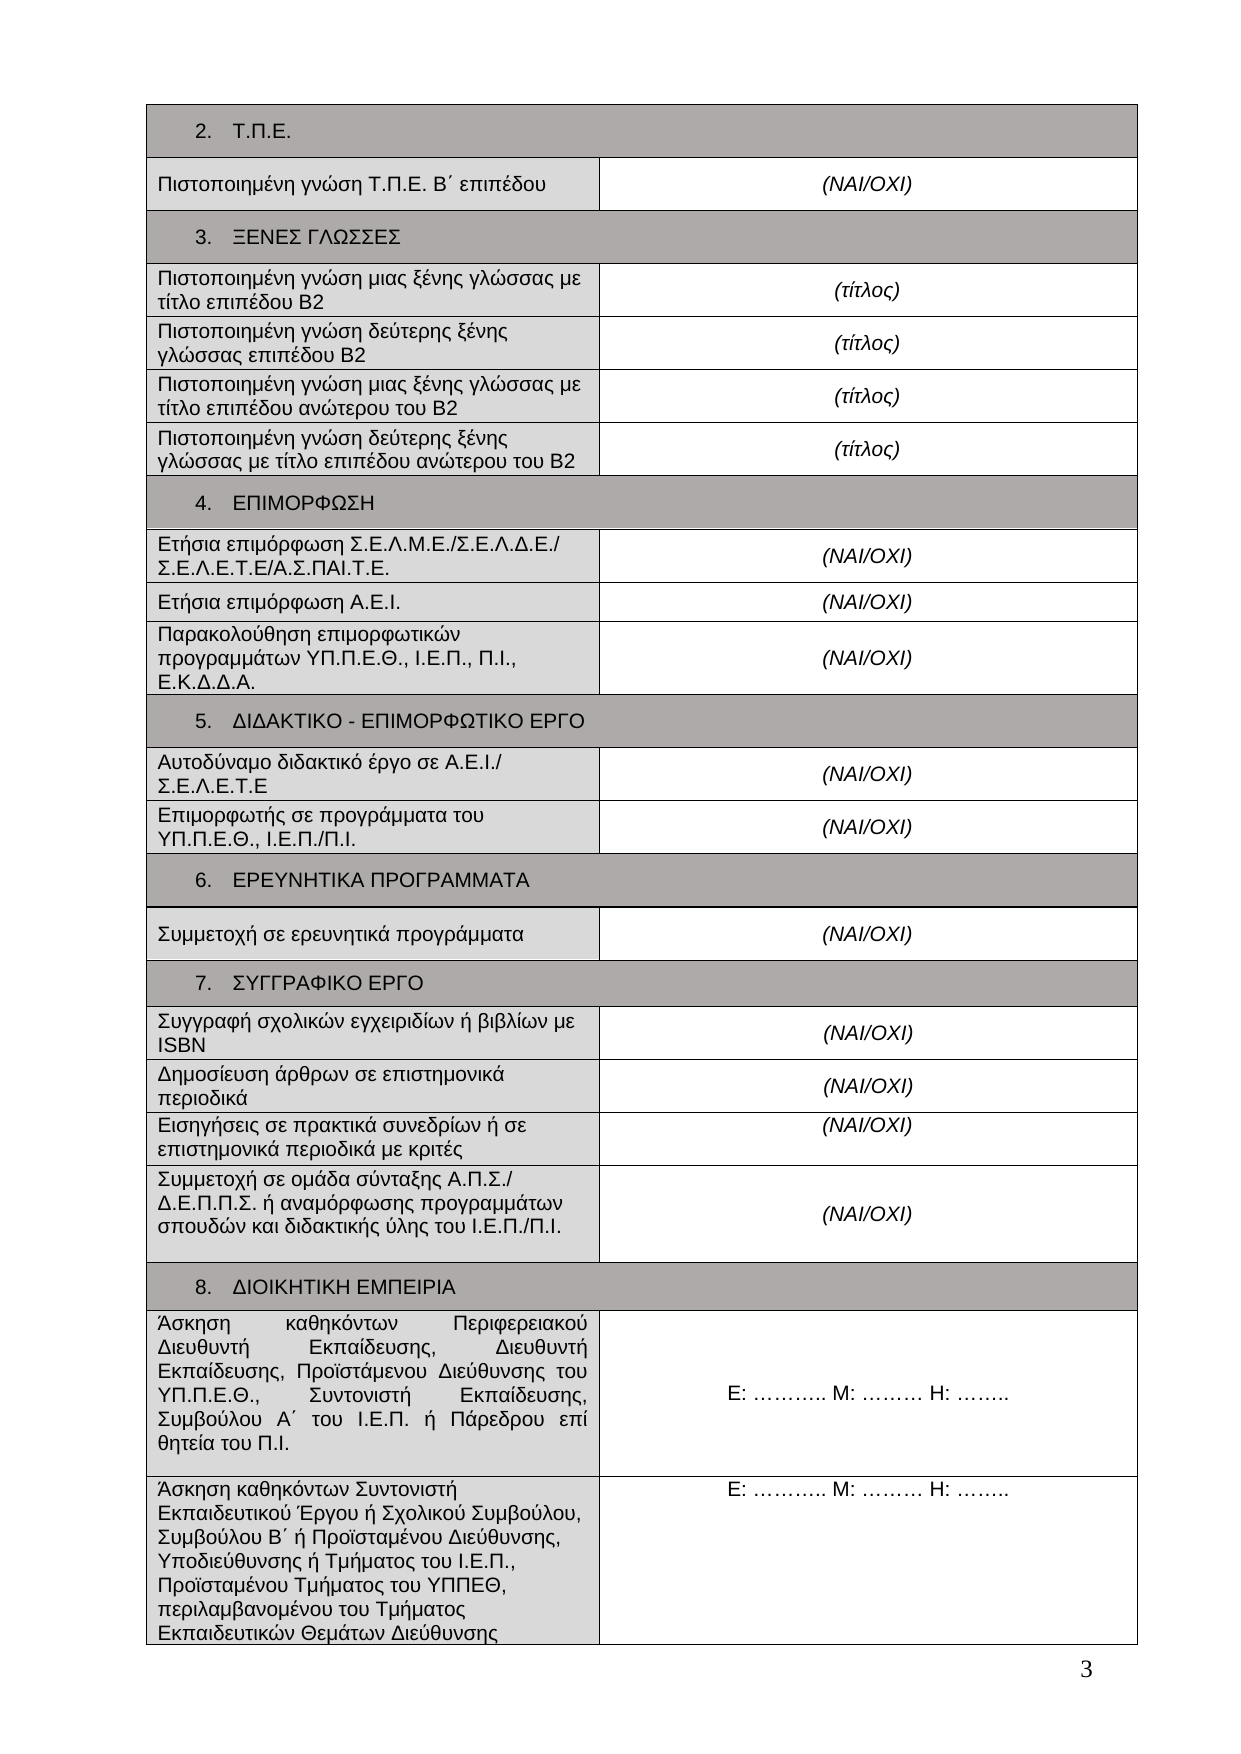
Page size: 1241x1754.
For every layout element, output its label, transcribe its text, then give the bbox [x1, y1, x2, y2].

table_cell Παρακολούθηση επιμορφωτικών προγραμμάτων ΥΠ.Π.Ε.Θ., Ι.Ε.Π., Π.Ι., Ε.Κ.Δ.Δ.Α. [147, 622, 599, 694]
table_cell Επιμορφωτής σε προγράμματα του ΥΠ.Π.Ε.Θ., Ι.Ε.Π./Π.Ι. [147, 801, 599, 853]
table_cell ΕΡΕΥΝΗΤΙΚΑ ΠΡΟΓΡΑΜΜΑΤΑ [147, 854, 1137, 906]
table_cell Συγγραφή σχολικών εγχειριδίων ή βιβλίων με ISBN [147, 1007, 599, 1059]
table_cell (ΝΑΙ/ΟΧΙ) [600, 908, 1137, 959]
table_cell Ετήσια επιμόρφωση Σ.Ε.Λ.Μ.Ε./Σ.Ε.Λ.Δ.Ε./ Σ.Ε.Λ.Ε.Τ.Ε/Α.Σ.ΠΑΙ.Τ.Ε. [147, 530, 599, 582]
table_cell (ΝΑΙ/ΟΧΙ) [600, 748, 1137, 800]
table_cell (ΝΑΙ/ΟΧΙ) [600, 801, 1137, 853]
table_cell Συμμετοχή σε ερευνητικά προγράμματα [147, 908, 599, 959]
table_cell (ΝΑΙ/ΟΧΙ) [600, 622, 1137, 694]
table_cell ΔΙΔΑΚΤΙΚΟ - ΕΠΙΜΟΡΦΩΤΙΚΟ ΕΡΓΟ [147, 695, 1137, 747]
table_cell Πιστοποιημένη γνώση μιας ξένης γλώσσας με τίτλο επιπέδου ανώτερου του Β2 [147, 370, 599, 422]
table_cell (ΝΑΙ/ΟΧΙ) [600, 1166, 1137, 1262]
table_cell Εισηγήσεις σε πρακτικά συνεδρίων ή σε επιστημονικά περιοδικά με κριτές [147, 1113, 599, 1165]
table_cell (τίτλος) [600, 264, 1137, 316]
table_cell Δημοσίευση άρθρων σε επιστημονικά περιοδικά [147, 1060, 599, 1112]
table_cell ΕΠΙΜΟΡΦΩΣΗ [147, 476, 1137, 528]
table_cell ΔΙΟΙΚΗΤΙΚΗ ΕΜΠΕΙΡΙΑ [147, 1263, 1137, 1310]
table_cell Ε: ……….. Μ: ……… Η: …….. [600, 1311, 1137, 1476]
table_cell (ΝΑΙ/ΟΧΙ) [600, 1060, 1137, 1112]
table_cell (ΝΑΙ/ΟΧΙ) [600, 1113, 1137, 1165]
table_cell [147, 1477, 599, 1644]
table_cell Συμμετοχή σε ομάδα σύνταξης Α.Π.Σ./ Δ.Ε.Π.Π.Σ. ή αναμόρφωσης προγραμμάτων σπουδών και διδακτικής ύλης του Ι.Ε.Π./Π.Ι. [147, 1166, 599, 1262]
table_cell Πιστοποιημένη γνώση δεύτερης ξένης γλώσσας με τίτλο επιπέδου ανώτερου του Β2 [147, 423, 599, 475]
table_cell Πιστοποιημένη γνώση δεύτερης ξένης γλώσσας επιπέδου Β2 [147, 317, 599, 369]
table_cell Ετήσια επιμόρφωση Α.Ε.Ι. [147, 583, 599, 621]
table_cell Αυτοδύναμο διδακτικό έργο σε Α.Ε.Ι./ Σ.Ε.Λ.Ε.Τ.Ε [147, 748, 599, 800]
table_cell (ΝΑΙ/ΟΧΙ) [600, 1007, 1137, 1059]
table_cell Άσκηση καθηκόντων Περιφερειακού Διευθυντή Εκπαίδευσης, Διευθυντή Εκπαίδευσης, Προϊστάμενου Διεύθυνσης του ΥΠ.Π.Ε.Θ., Συντονιστή Εκπαίδευσης, Συμβούλου Α΄ του Ι.Ε.Π. ή Πάρεδρου επί θητεία του Π.Ι. [147, 1311, 599, 1476]
table_cell (ΝΑΙ/ΟΧΙ) [600, 530, 1137, 582]
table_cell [600, 1477, 1137, 1644]
table_cell Πιστοποιημένη γνώση Τ.Π.Ε. Β΄ επιπέδου [147, 158, 599, 210]
table_cell ΣΥΓΓΡΑΦΙΚΟ ΕΡΓΟ [147, 961, 1137, 1006]
table_cell ΞΕΝΕΣ ΓΛΩΣΣΕΣ [147, 211, 1137, 263]
table_cell (τίτλος) [600, 370, 1137, 422]
table_cell (ΝΑΙ/ΟΧΙ) [600, 583, 1137, 621]
table_cell (τίτλος) [600, 423, 1137, 475]
table_cell (ΝΑΙ/ΟΧΙ) [600, 158, 1137, 210]
table_cell (τίτλος) [600, 317, 1137, 369]
table_cell Πιστοποιημένη γνώση μιας ξένης γλώσσας με τίτλο επιπέδου Β2 [147, 264, 599, 316]
table_cell Τ.Π.Ε. [147, 105, 1137, 157]
